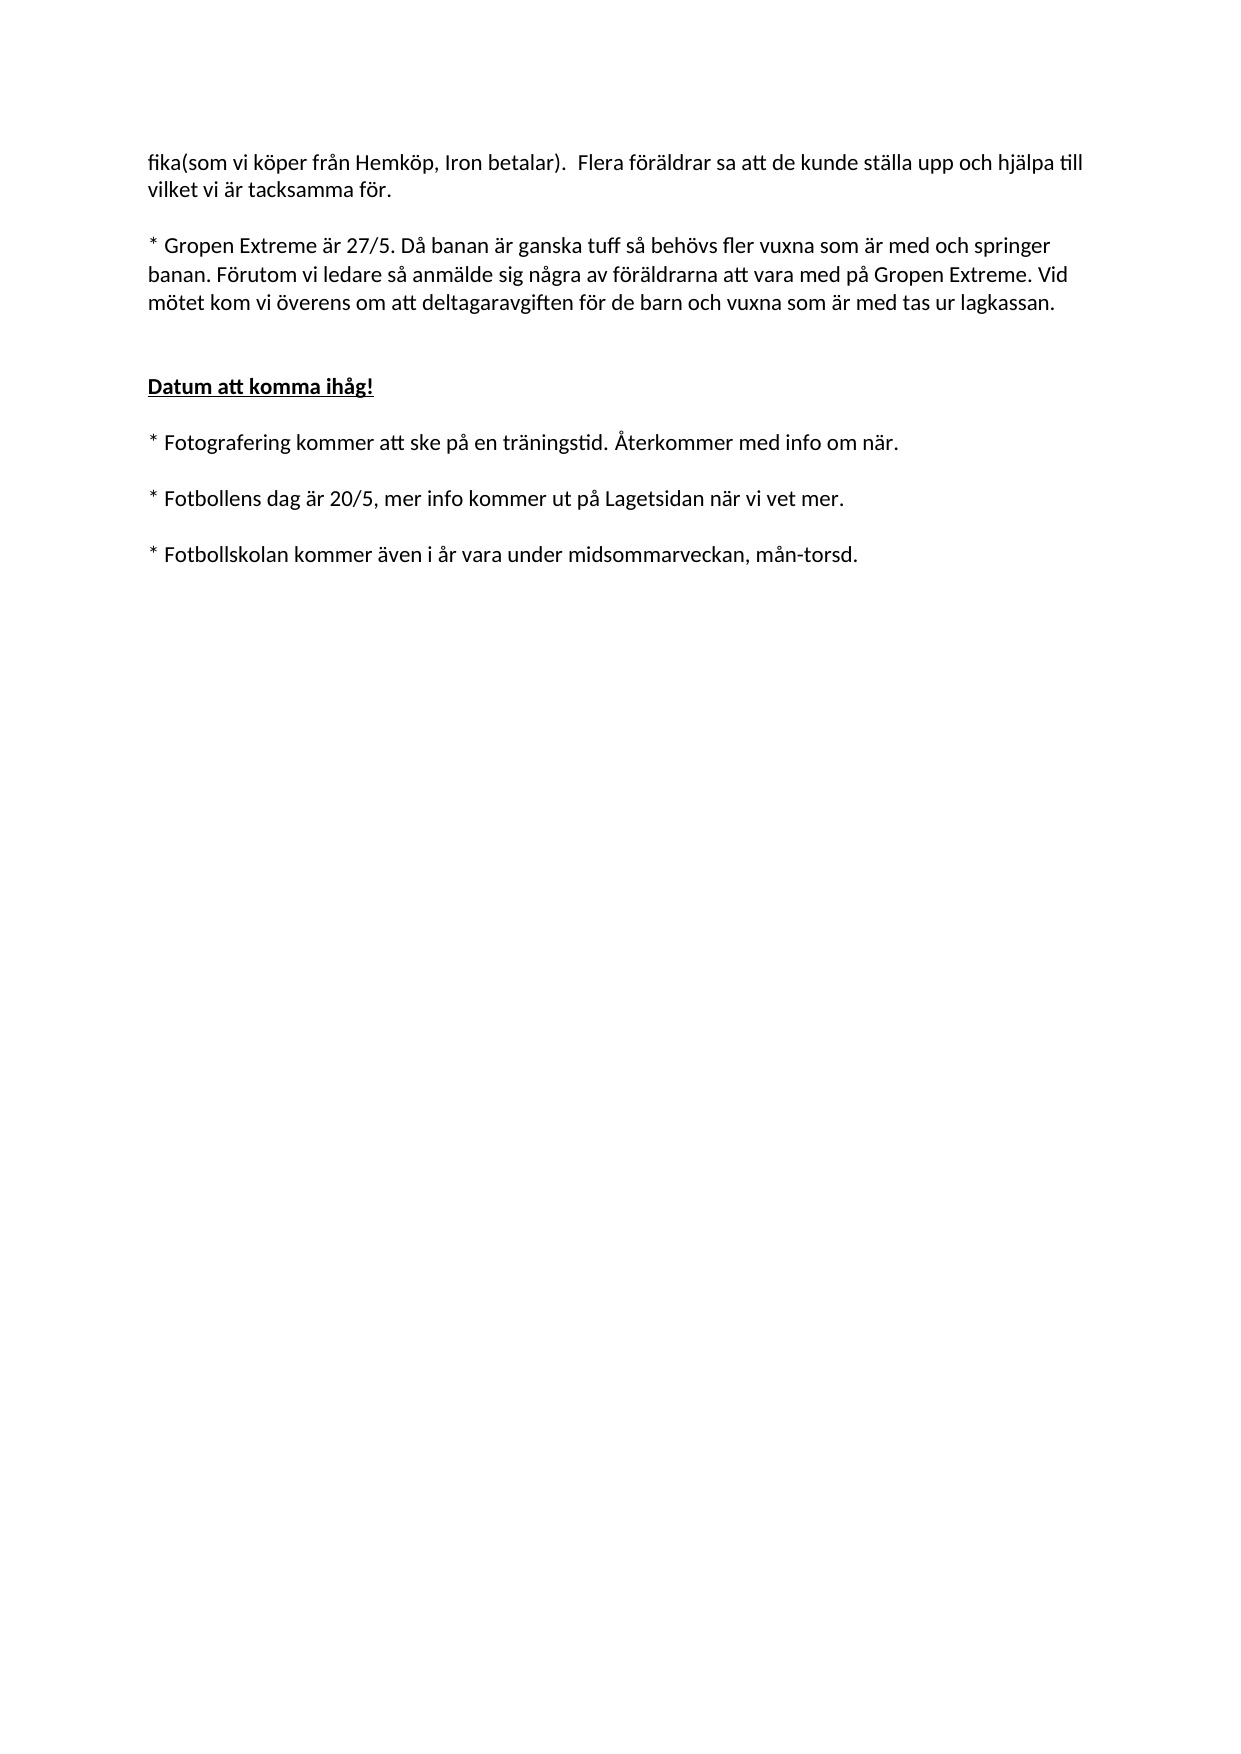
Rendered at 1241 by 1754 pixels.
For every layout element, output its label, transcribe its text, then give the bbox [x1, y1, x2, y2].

text * Fotbollens dag är 20/5, mer info kommer ut på Lagetsidan när vi vet mer. [148, 484, 1093, 512]
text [148, 148, 1093, 204]
text Datum att komma ihåg! [148, 372, 1093, 400]
text * Fotbollskolan kommer även i år vara under midsommarveckan, mån-torsd. [148, 540, 1093, 568]
text * Fotografering kommer att ske på en träningstid. Återkommer med info om när. [148, 428, 1093, 456]
text * Gropen Extreme är 27/5. Då banan är ganska tuff så behövs fler vuxna som är med och springer banan. Förutom vi ledare så anmälde sig några av föräldrarna att vara med på Gropen Extreme. Vid mötet kom vi överens om att deltagaravgiften för de barn och vuxna som är med tas ur lagkassan. [148, 232, 1093, 316]
